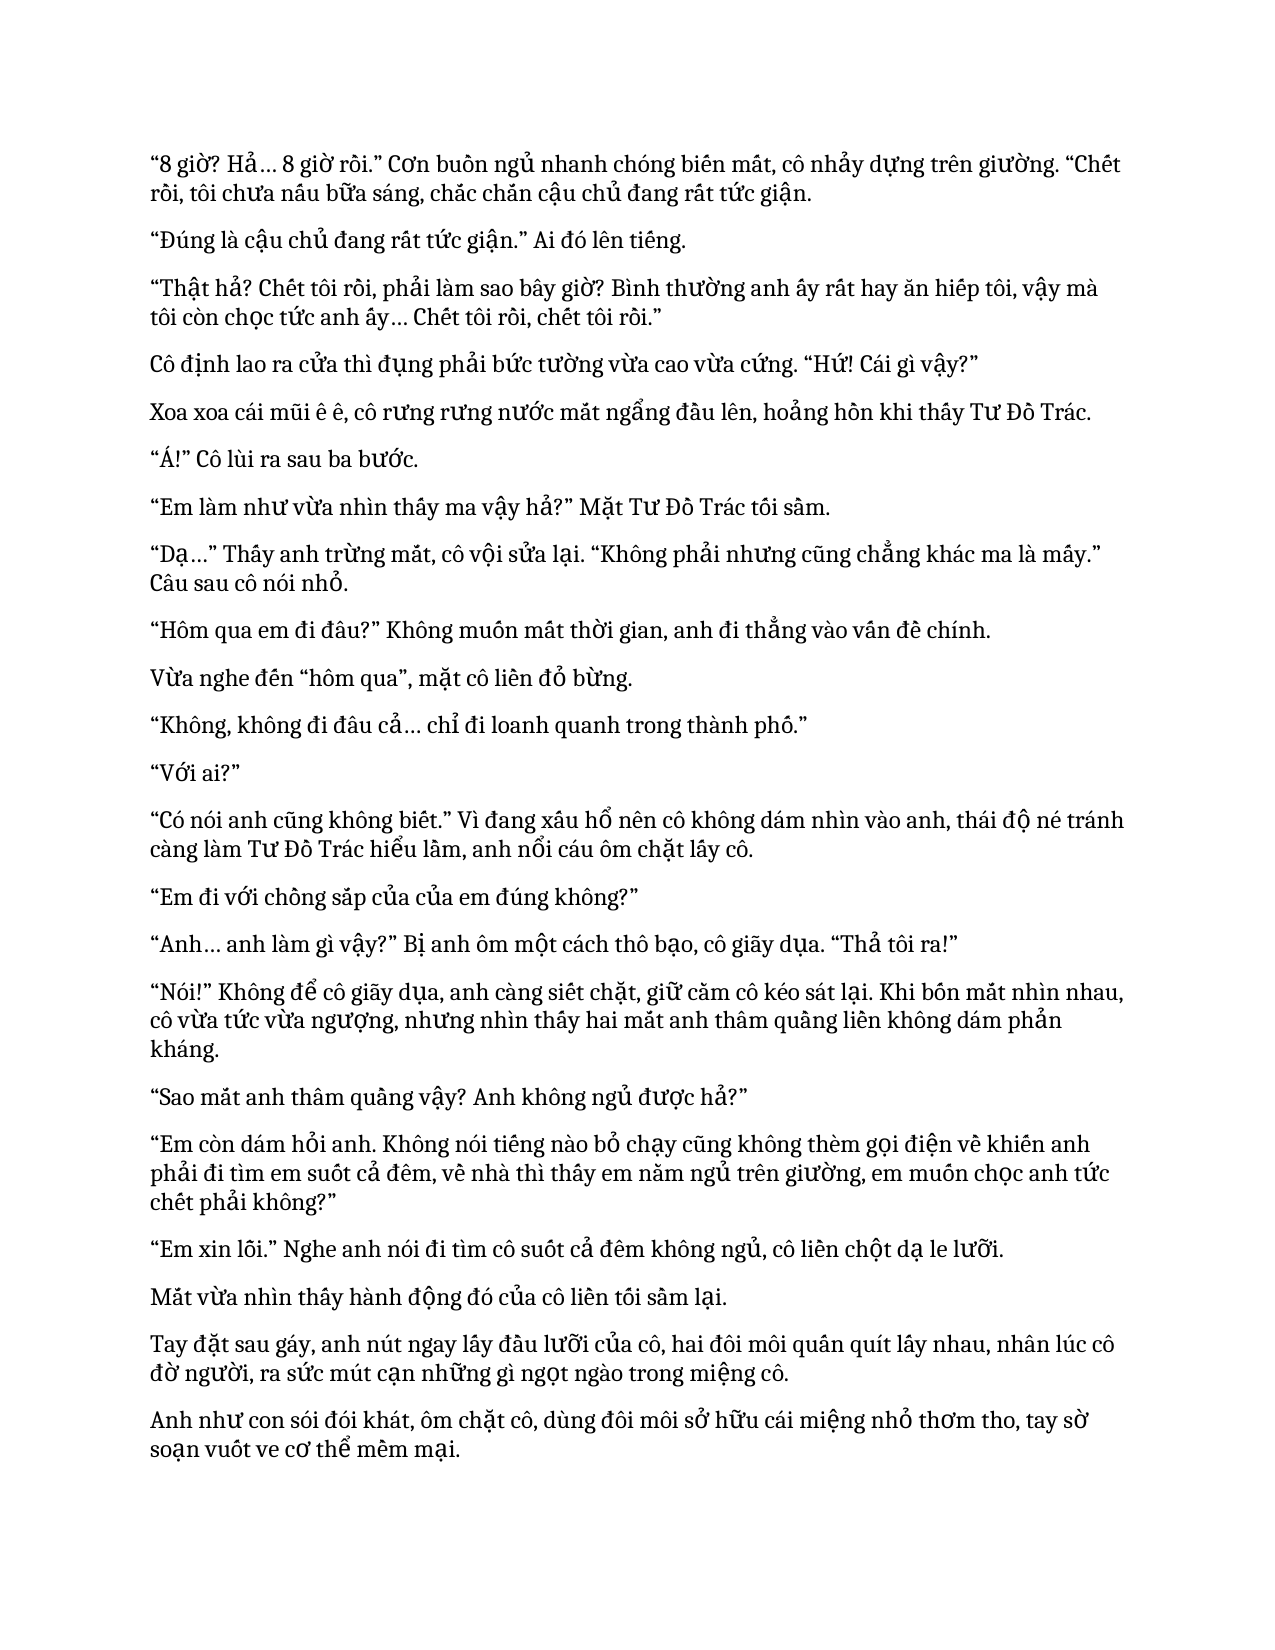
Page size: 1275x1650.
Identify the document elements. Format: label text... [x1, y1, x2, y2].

text Vừa nghe đến “hôm qua”, mặt cô liền đỏ bừng. [150, 664, 1125, 692]
text Cô định lao ra cửa thì đụng phải bức tường vừa cao vừa cứng. “Hứ! Cái gì vậy?” [150, 350, 1125, 379]
text Tay đặt sau gáy, anh nút ngay lấy đầu lưỡi của cô, hai đôi môi quấn quít lấy nhau, nhân lúc cô đờ người, ra sức mút cạn những gì ngọt ngào trong miệng cô. [150, 1330, 1125, 1387]
text Xoa xoa cái mũi ê ê, cô rưng rưng nước mắt ngẩng đầu lên, hoảng hồn khi thấy Tư Đồ Trác. [150, 397, 1125, 426]
text “Em xin lỗi.” Nghe anh nói đi tìm cô suốt cả đêm không ngủ, cô liền chột dạ le lưỡi. [150, 1235, 1125, 1264]
text “Anh… anh làm gì vậy?” Bị anh ôm một cách thô bạo, cô giãy dụa. “Thả tôi ra!” [150, 930, 1125, 959]
text “Nói!” Không để cô giãy dụa, anh càng siết chặt, giữ cằm cô kéo sát lại. Khi bốn mắt nhìn nhau, cô vừa tức vừa ngượng, nhưng nhìn thấy hai mắt anh thâm quầng liền không dám phản kháng. [150, 977, 1125, 1064]
text “Dạ…” Thấy anh trừng mắt, cô vội sửa lại. “Không phải nhưng cũng chẳng khác ma là mấy.” Câu sau cô nói nhỏ. [150, 540, 1125, 597]
text “Không, không đi đâu cả… chỉ đi loanh quanh trong thành phố.” [150, 711, 1125, 740]
text “Á!” Cô lùi ra sau ba bước. [150, 445, 1125, 474]
text “Có nói anh cũng không biết.” Vì đang xấu hổ nên cô không dám nhìn vào anh, thái độ né tránh càng làm Tư Đồ Trác hiểu lầm, anh nổi cáu ôm chặt lấy cô. [150, 806, 1125, 864]
text “Em còn dám hỏi anh. Không nói tiếng nào bỏ chạy cũng không thèm gọi điện về khiến anh phải đi tìm em suốt cả đêm, về nhà thì thấy em nằm ngủ trên giường, em muốn chọc anh tức chết phải không?” [150, 1130, 1125, 1216]
text “Với ai?” [150, 759, 1125, 787]
text “8 giờ? Hả… 8 giờ rồi.” Cơn buồn ngủ nhanh chóng biến mất, cô nhảy dựng trên giường. “Chết rồi, tôi chưa nấu bữa sáng, chắc chắn cậu chủ đang rất tức giận. [150, 150, 1125, 207]
text “Em đi với chồng sắp của của em đúng không?” [150, 882, 1125, 911]
text “Hôm qua em đi đâu?” Không muốn mất thời gian, anh đi thẳng vào vấn đề chính. [150, 616, 1125, 645]
text “Thật hả? Chết tôi rồi, phải làm sao bây giờ? Bình thường anh ấy rất hay ăn hiếp tôi, vậy mà tôi còn chọc tức anh ấy… Chết tôi rồi, chết tôi rồi.” [150, 274, 1125, 331]
text “Sao mắt anh thâm quầng vậy? Anh không ngủ được hả?” [150, 1082, 1125, 1111]
text Anh như con sói đói khát, ôm chặt cô, dùng đôi môi sở hữu cái miệng nhỏ thơm tho, tay sờ soạn vuốt ve cơ thể mềm mại. [150, 1406, 1125, 1464]
text Mắt vừa nhìn thấy hành động đó của cô liền tối sầm lại. [150, 1282, 1125, 1311]
text “Đúng là cậu chủ đang rất tức giận.” Ai đó lên tiếng. [150, 226, 1125, 255]
text “Em làm như vừa nhìn thấy ma vậy hả?” Mặt Tư Đồ Trác tối sầm. [150, 492, 1125, 521]
